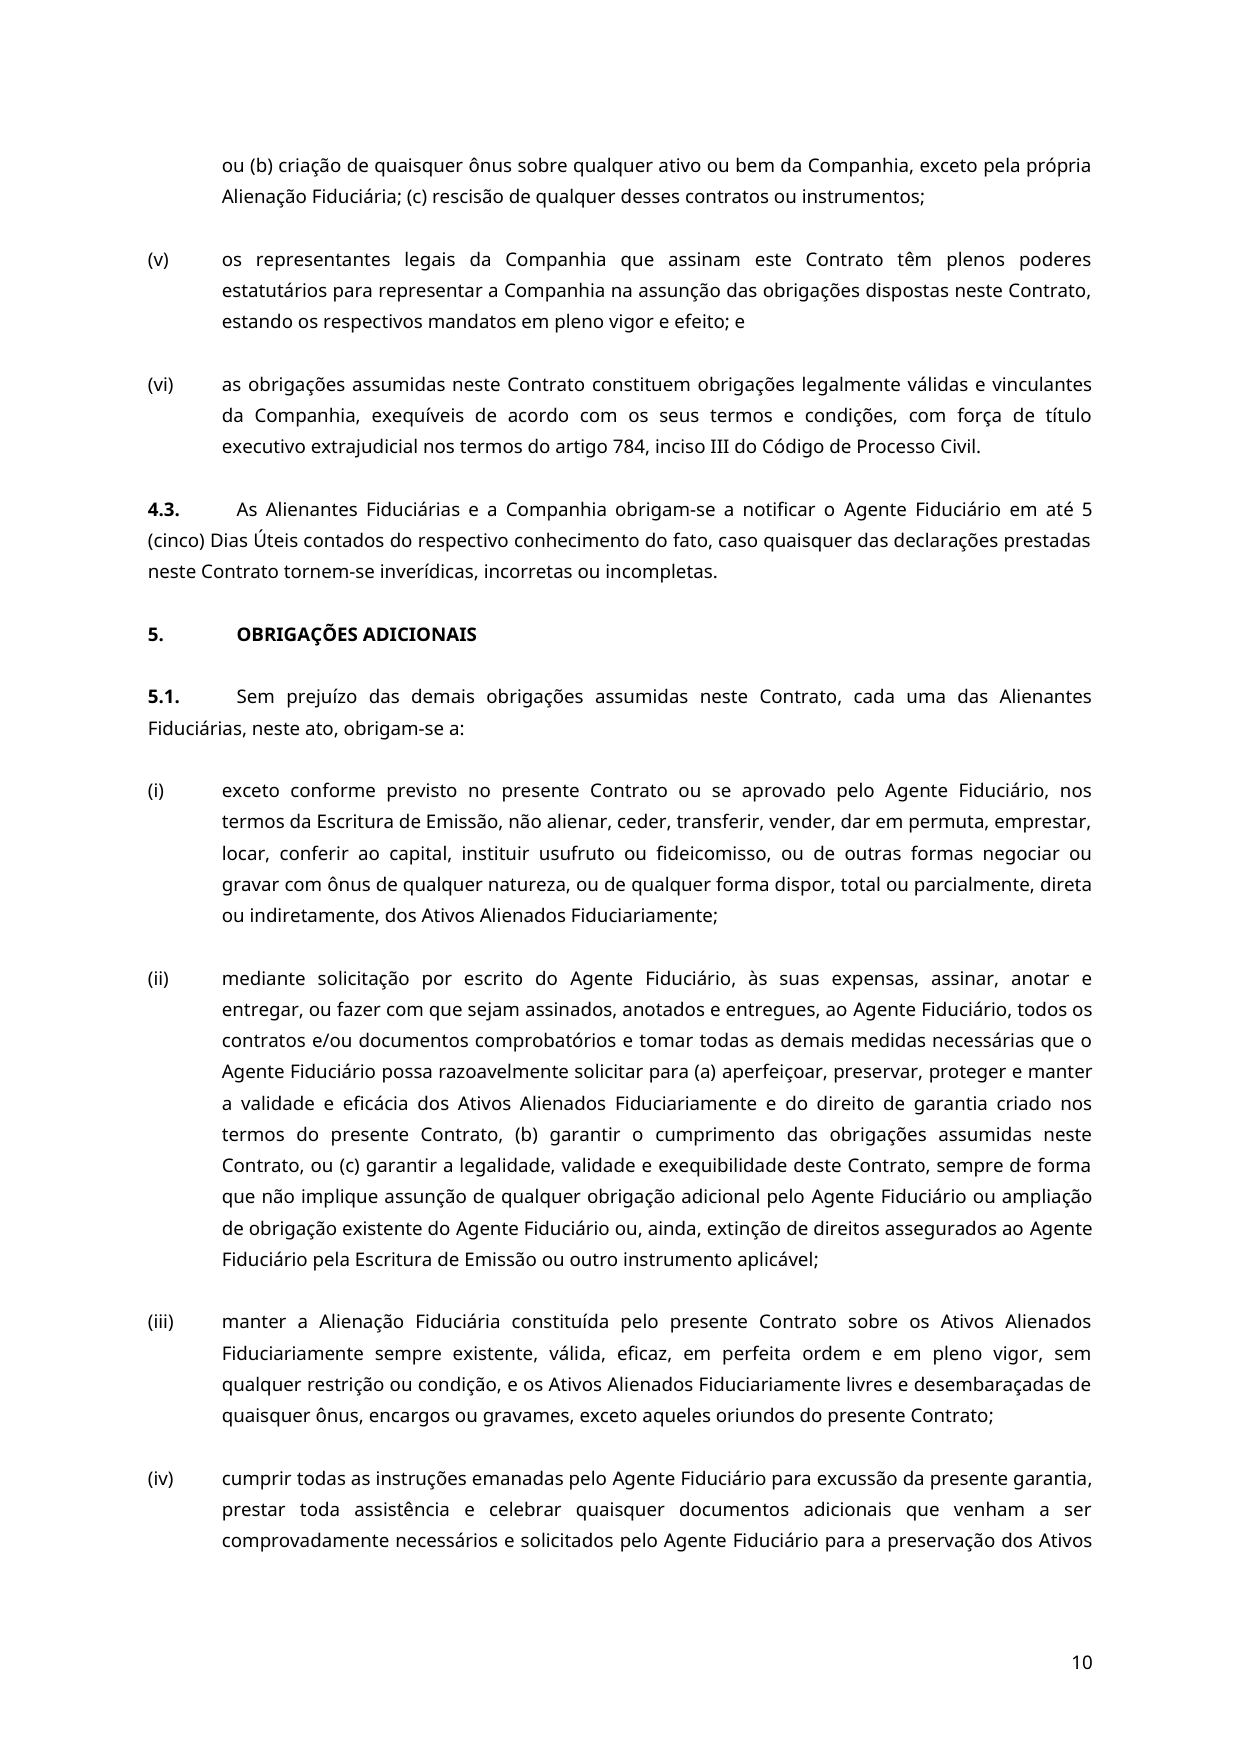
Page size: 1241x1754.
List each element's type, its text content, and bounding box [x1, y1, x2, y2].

subtitle Sem prejuízo das demais obrigações assumidas neste Contrato, cada uma das Alienantes Fiduciárias, neste ato, obrigam-se a: [148, 679, 1092, 741]
subtitle mediante solicitação por escrito do Agente Fiduciário, às suas expensas, assinar, anotar e entregar, ou fazer com que sejam assinados, anotados e entregues, ao Agente Fiduciário, todos os contratos e/ou documentos comprobatórios e tomar todas as demais medidas necessárias que o Agente Fiduciário possa razoavelmente solicitar para (a) aperfeiçoar, preservar, proteger e manter a validade e eficácia dos Ativos Alienados Fiduciariamente e do direito de garantia criado nos termos do presente Contrato, (b) garantir o cumprimento das obrigações assumidas neste Contrato, ou (c) garantir a legalidade, validade e exequibilidade deste Contrato, sempre de forma que não implique assunção de qualquer obrigação adicional pelo Agente Fiduciário ou ampliação de obrigação existente do Agente Fiduciário ou, ainda, extinção de direitos assegurados ao Agente Fiduciário pela Escritura de Emissão ou outro instrumento aplicável; [148, 960, 1092, 1273]
subtitle OBRIGAÇÕES ADICIONAIS [148, 616, 1092, 648]
subtitle as obrigações assumidas neste Contrato constituem obrigações legalmente válidas e vinculantes da Companhia, exequíveis de acordo com os seus termos e condições, com força de título executivo extrajudicial nos termos do artigo 784, inciso III do Código de Processo Civil. [148, 366, 1092, 460]
subtitle exceto conforme previsto no presente Contrato ou se aprovado pelo Agente Fiduciário, nos termos da Escritura de Emissão, não alienar, ceder, transferir, vender, dar em permuta, emprestar, locar, conferir ao capital, instituir usufruto ou fideicomisso, ou de outras formas negociar ou gravar com ônus de qualquer natureza, ou de qualquer forma dispor, total ou parcialmente, direta ou indiretamente, dos Ativos Alienados Fiduciariamente; [148, 773, 1092, 929]
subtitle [148, 148, 1092, 210]
subtitle os representantes legais da Companhia que assinam este Contrato têm plenos poderes estatutários para representar a Companhia na assunção das obrigações dispostas neste Contrato, estando os respectivos mandatos em pleno vigor e efeito; e [148, 241, 1092, 335]
subtitle manter a Alienação Fiduciária constituída pelo presente Contrato sobre os Ativos Alienados Fiduciariamente sempre existente, válida, eficaz, em perfeita ordem e em pleno vigor, sem qualquer restrição ou condição, e os Ativos Alienados Fiduciariamente livres e desembaraçadas de quaisquer ônus, encargos ou gravames, exceto aqueles oriundos do presente Contrato; [148, 1304, 1092, 1429]
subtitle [148, 1460, 1092, 1554]
subtitle As Alienantes Fiduciárias e a Companhia obrigam-se a notificar o Agente Fiduciário em até 5 (cinco) Dias Úteis contados do respectivo conhecimento do fato, caso quaisquer das declarações prestadas neste Contrato tornem-se inverídicas, incorretas ou incompletas. [148, 491, 1092, 585]
